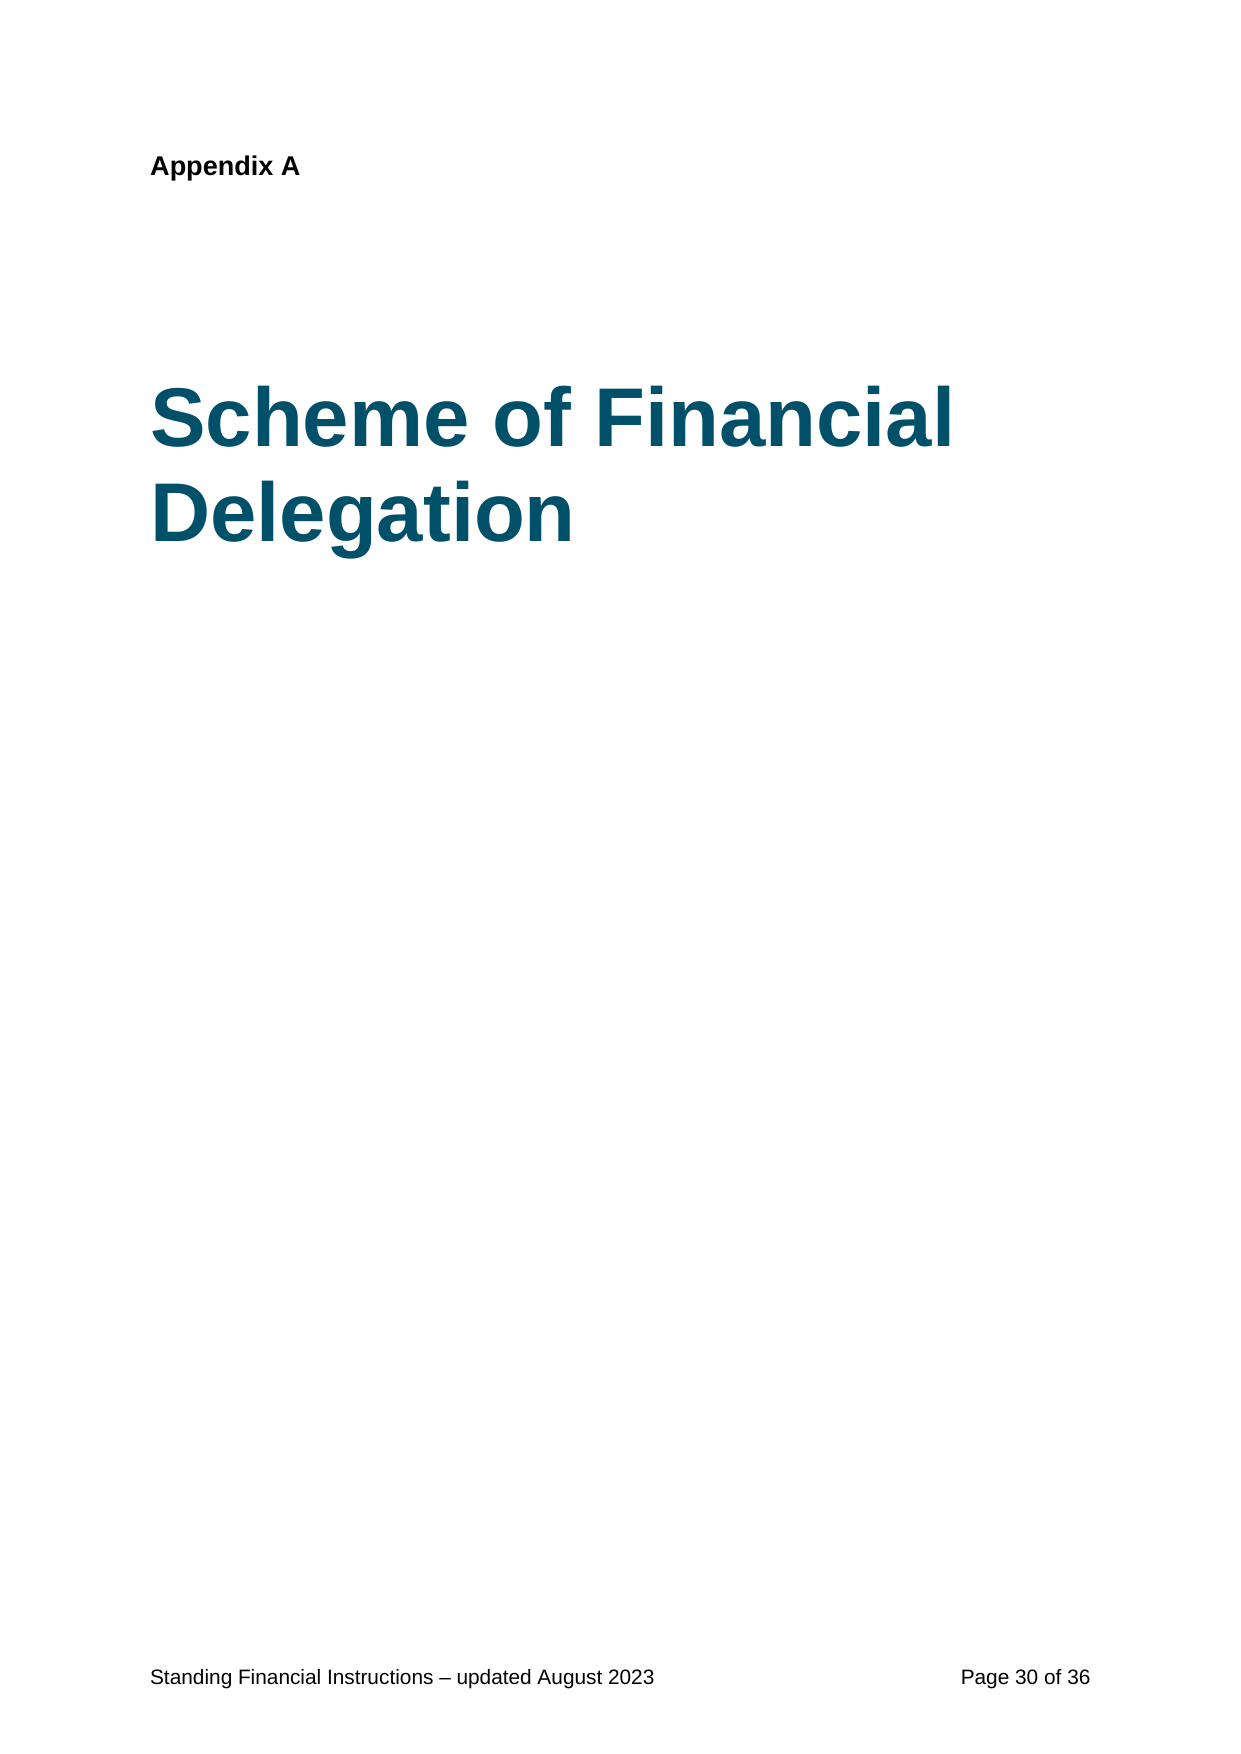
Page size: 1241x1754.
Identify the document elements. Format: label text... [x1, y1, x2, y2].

subtitle Appendix A [150, 150, 1090, 181]
title Scheme of Financial Delegation [150, 368, 1090, 559]
